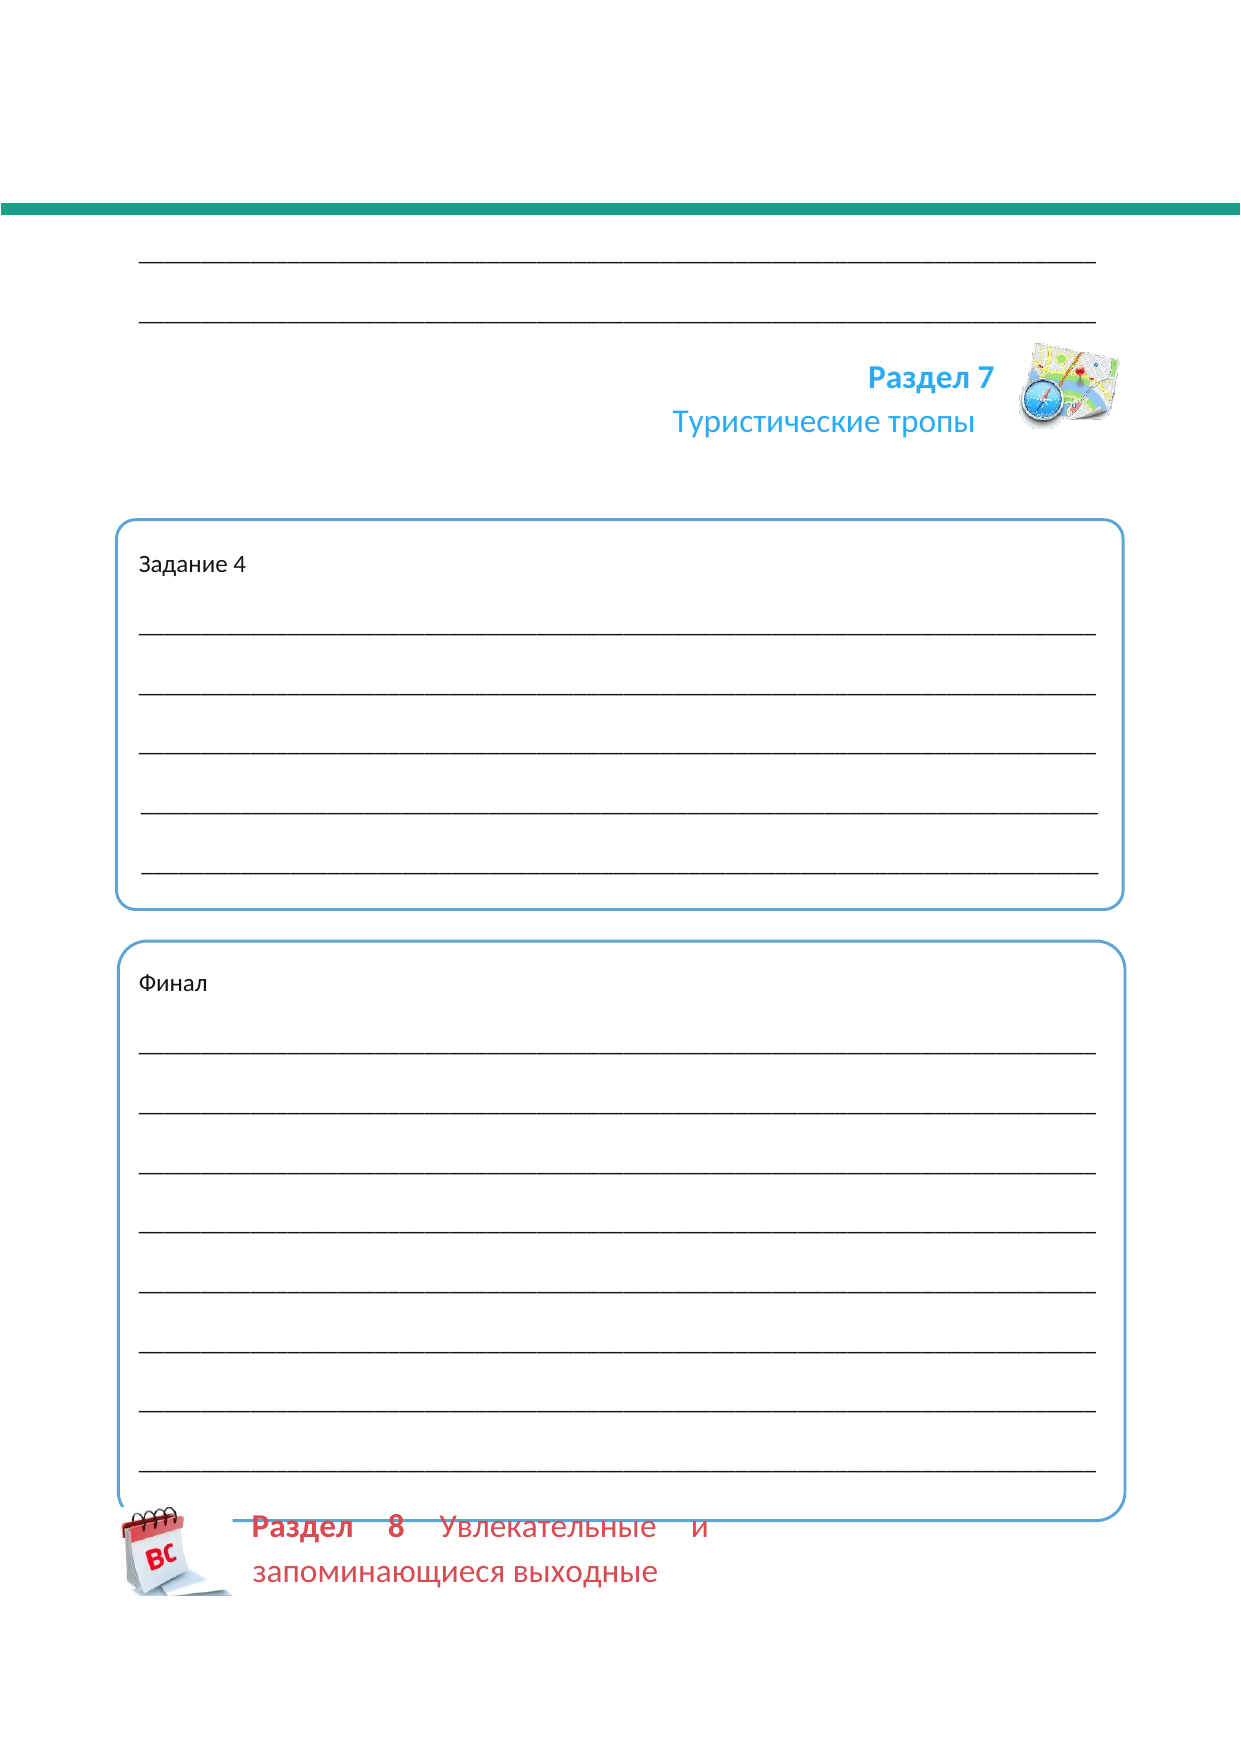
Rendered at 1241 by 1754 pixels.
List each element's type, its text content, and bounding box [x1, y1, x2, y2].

text Туристические тропы [672, 400, 1123, 440]
text _____________________________________________________________________________ [138, 1385, 1123, 1416]
text _____________________________________________________________________________ [138, 668, 1123, 698]
text _____________________________________________________________________________ [138, 1027, 1123, 1058]
picture [116, 1507, 233, 1596]
text _____________________________________________________________________________ [138, 1445, 1123, 1476]
text _____________________________________________________________________________ [138, 1087, 1123, 1117]
subtitle Раздел 7 [116, 356, 1013, 396]
text Задание 4 [138, 548, 1123, 579]
text Финал [138, 968, 1123, 998]
text _____________________________________________________________________________ [138, 1206, 1123, 1237]
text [138, 236, 1123, 267]
text _____________________________________________________________________________ [138, 728, 1123, 758]
text _____________________________________________________________________________ [138, 1326, 1123, 1356]
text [138, 296, 1123, 327]
text _____________________________________________________________________________ _____________________________________________________________________________ [116, 787, 1123, 878]
text _____________________________________________________________________________ [138, 608, 1123, 639]
text _____________________________________________________________________________ [138, 1266, 1123, 1297]
text Раздел 8 Увлекательные и запоминающиеся выходные [117, 1505, 709, 1590]
picture [1013, 340, 1124, 429]
text _____________________________________________________________________________ [138, 1147, 1123, 1177]
